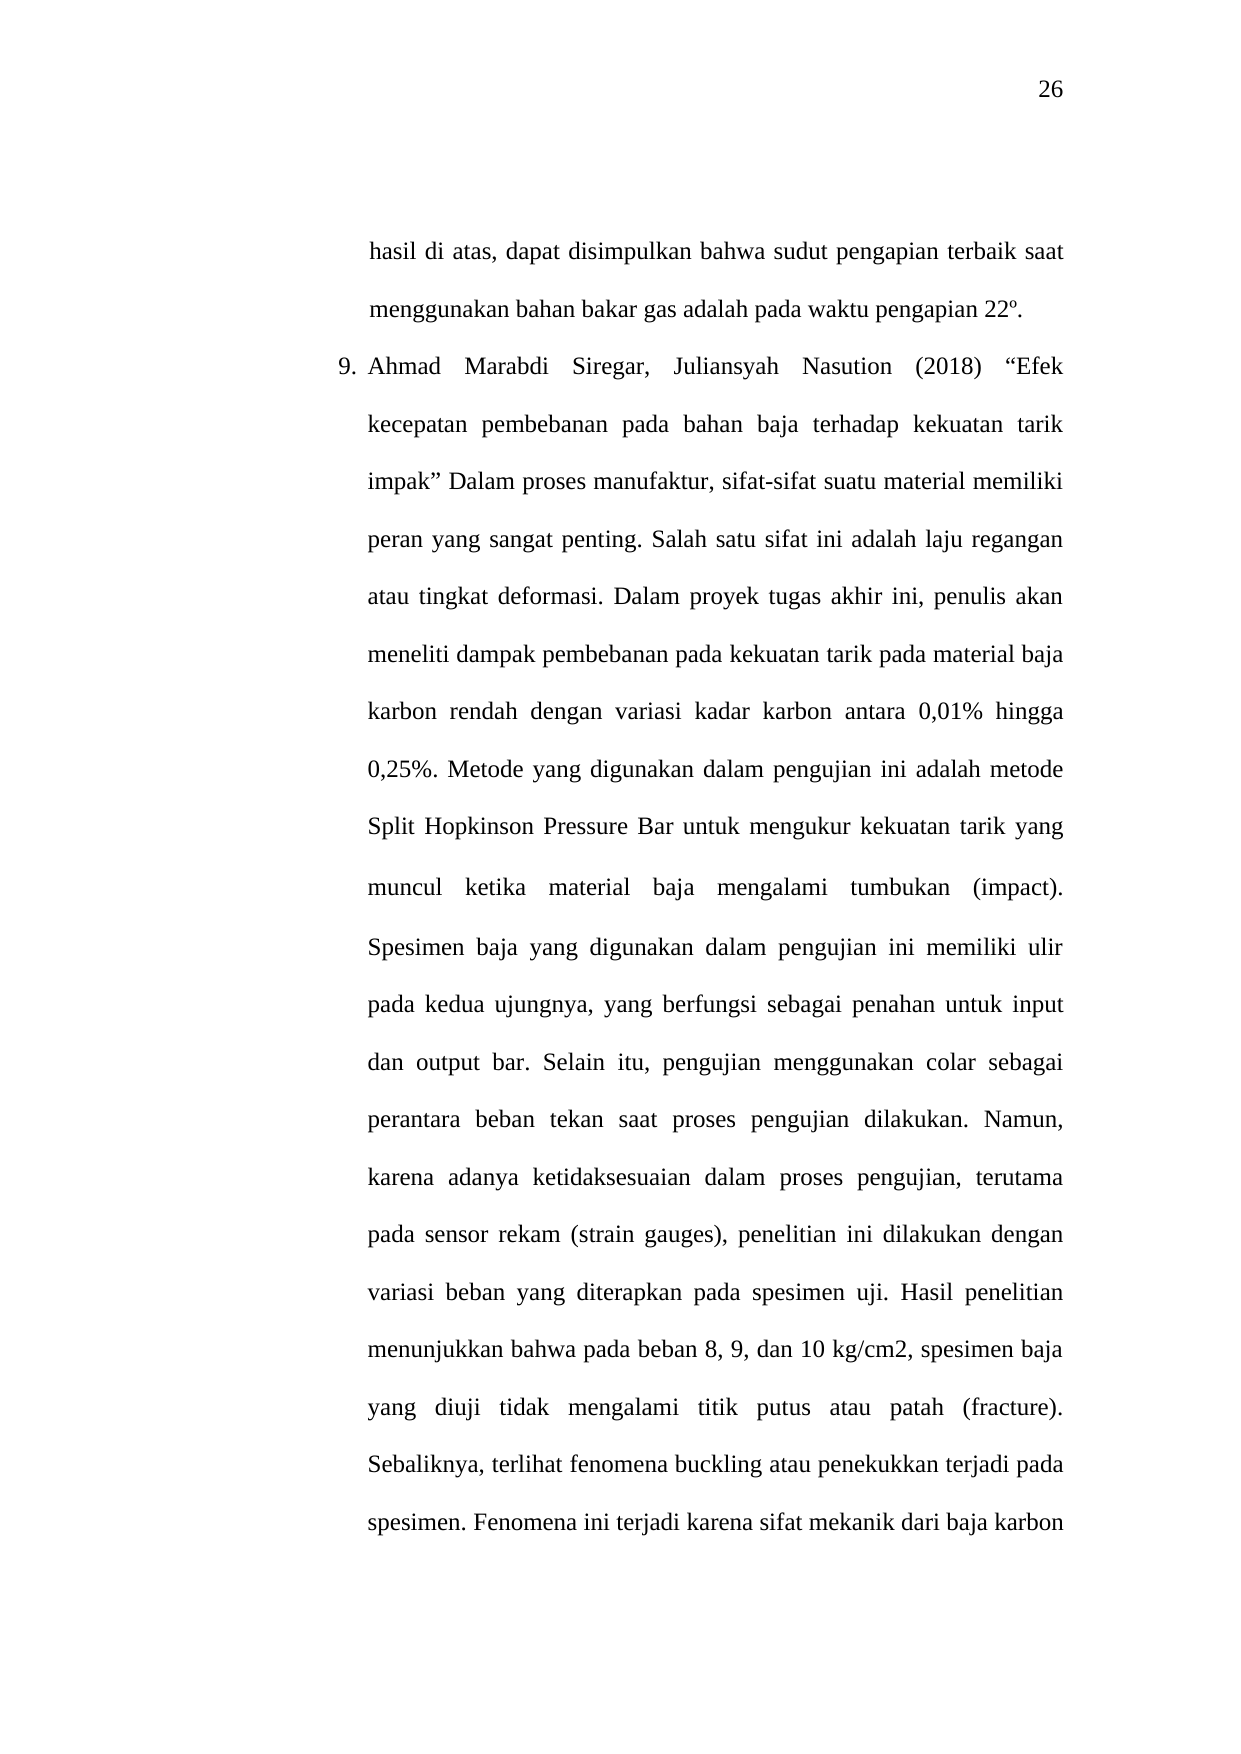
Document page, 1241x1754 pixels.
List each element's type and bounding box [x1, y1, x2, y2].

list [340, 236, 1064, 322]
list [338, 351, 1064, 1535]
